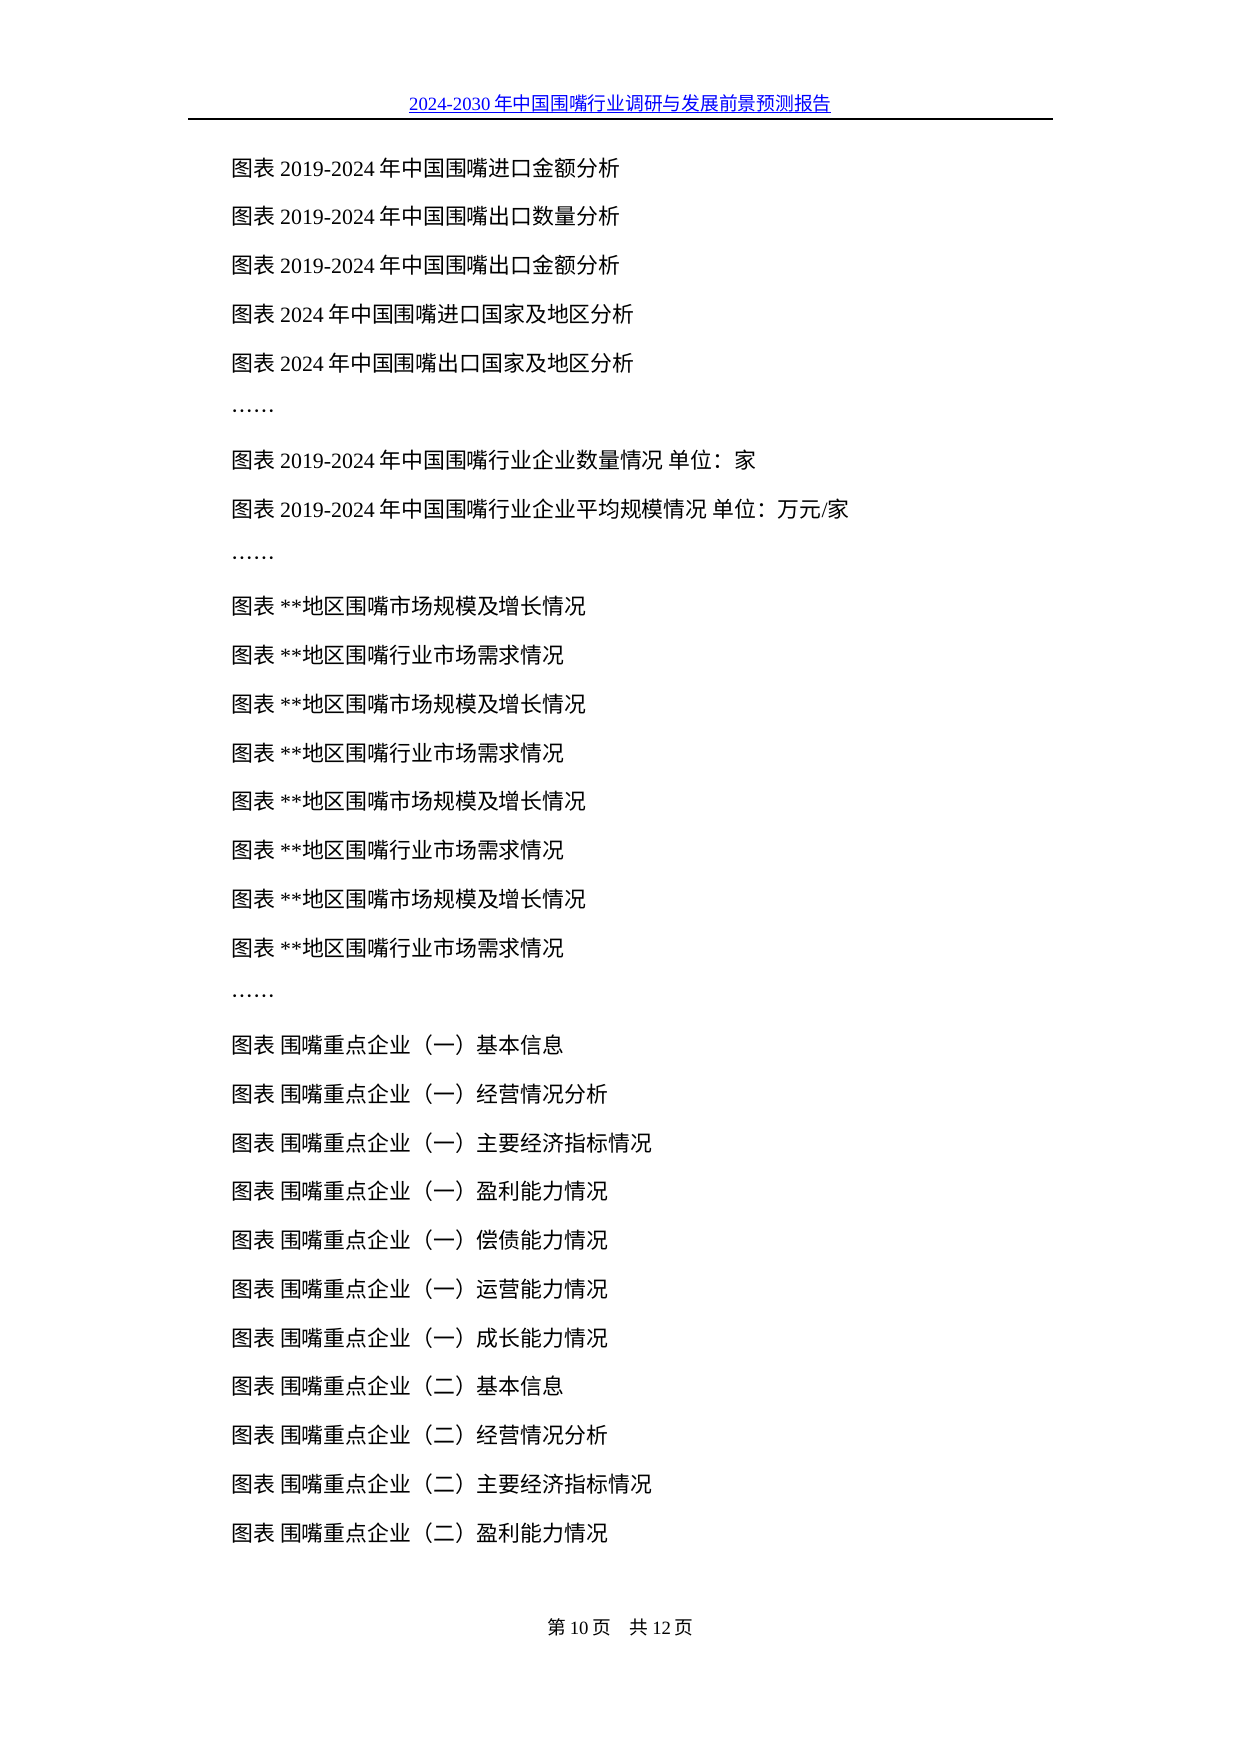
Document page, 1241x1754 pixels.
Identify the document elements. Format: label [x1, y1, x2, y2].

text [187, 150, 1053, 1548]
